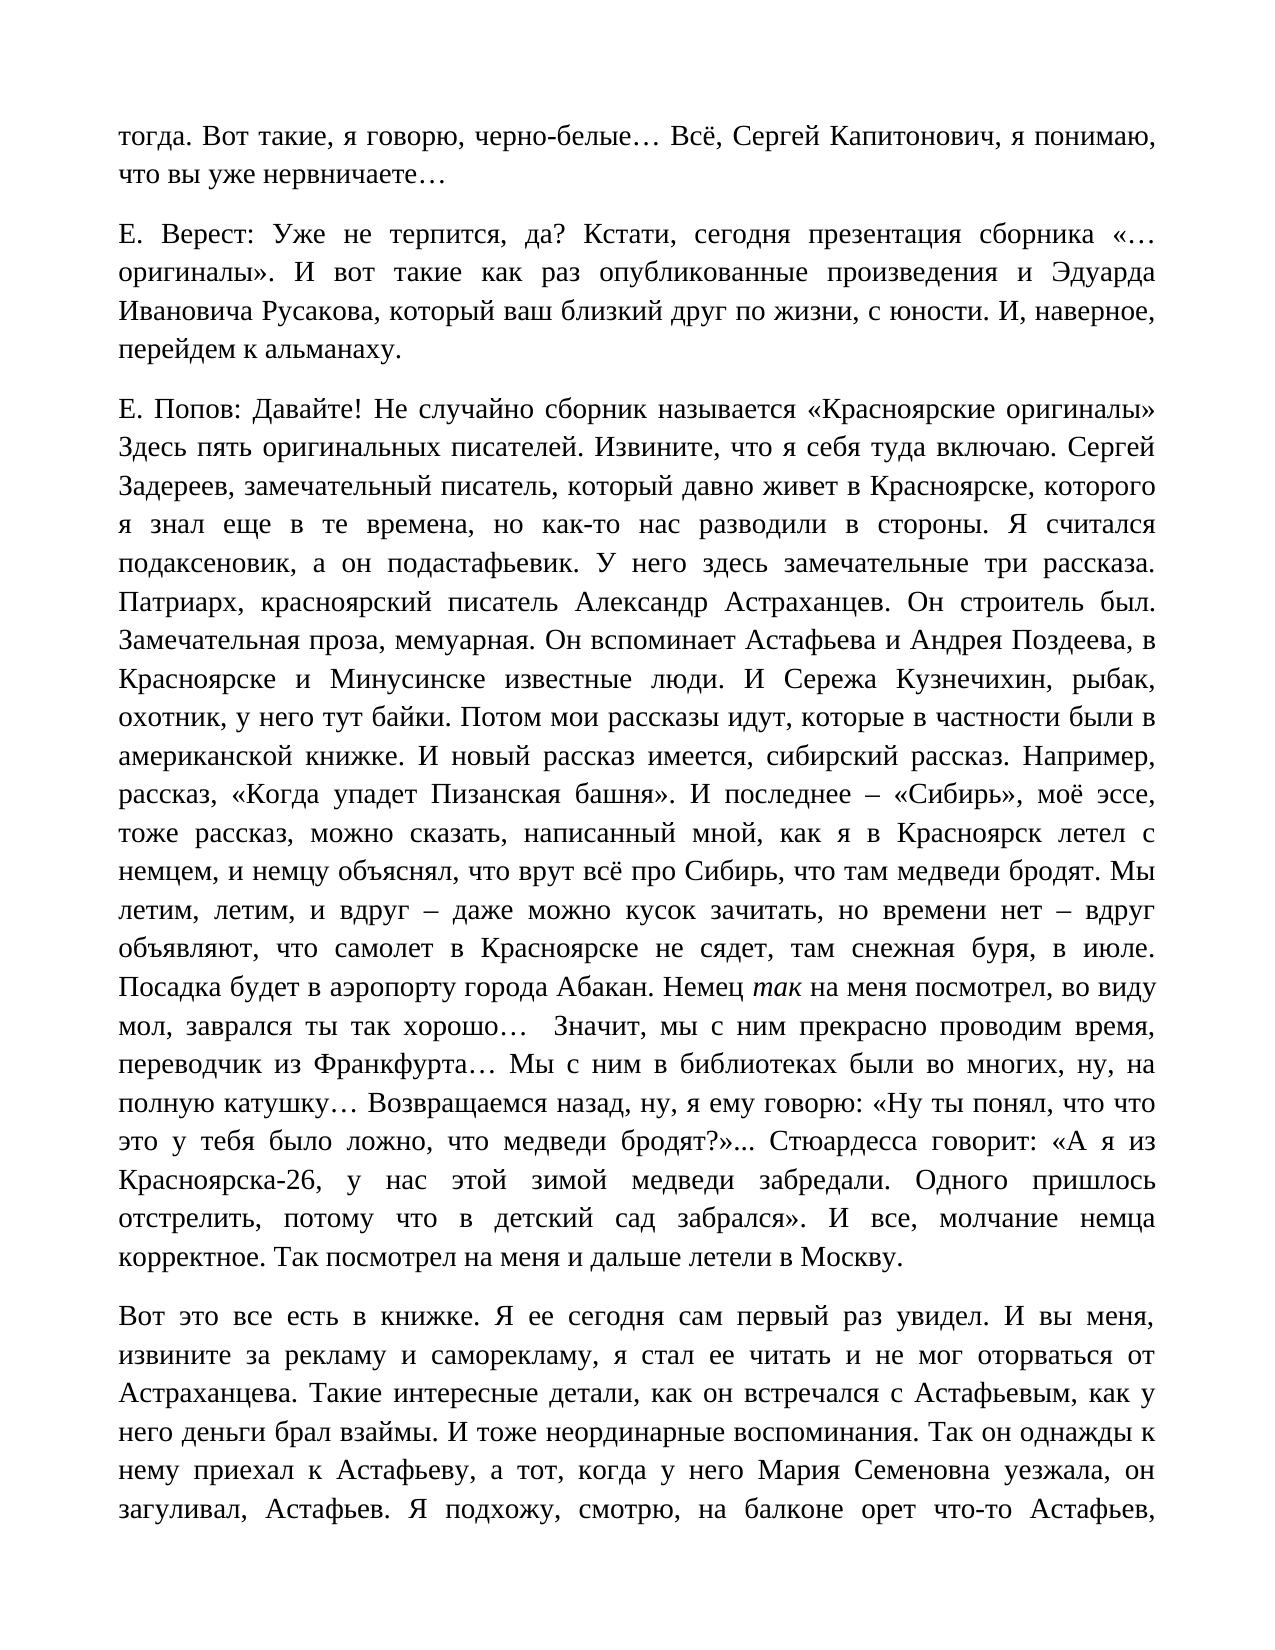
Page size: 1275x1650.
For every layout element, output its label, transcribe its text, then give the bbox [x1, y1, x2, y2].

text Е. Верест: Уже не терпится, да? Кстати, сегодня презентация сборника «…оригиналы». И вот такие как раз опубликованные произведения и Эдуарда Ивановича Русакова, который ваш близкий друг по жизни, с юности. И, наверное, перейдем к альманаху. [118, 216, 1157, 365]
text Е. Попов: Давайте! Не случайно сборник называется «Красноярские оригиналы» Здесь пять оригинальных писателей. Извините, что я себя туда включаю. Сергей Задереев, замечательный писатель, который давно живет в Красноярске, которого я знал еще в те времена, но как-то нас разводили в стороны. Я считался подаксеновик, а он подастафьевик. У него здесь замечательные три рассказа. Патриарх, красноярский писатель Александр Астраханцев. Он строитель был. Замечательная проза, мемуарная. Он вспоминает Астафьева и Андрея Поздеева, в Красноярске и Минусинске известные люди. И Сережа Кузнечихин, рыбак, охотник, у него тут байки. Потом мои рассказы идут, которые в частности были в американской книжке. И новый рассказ имеется, сибирский рассказ. Например, рассказ, «Когда упадет Пизанская башня». И последнее – «Сибирь», моё эссе, тоже рассказ, можно сказать, написанный мной, как я в Красноярск летел с немцем, и немцу объяснял, что врут всё про Сибирь, что там медведи бродят. Мы летим, летим, и вдруг – даже можно кусок зачитать, но времени нет – вдруг объявляют, что самолет в Красноярске не сядет, там снежная буря, в июле. Посадка будет в аэропорту города Абакан. Немец так на меня посмотрел, во виду мол, заврался ты так хорошо… Значит, мы с ним прекрасно проводим время, переводчик из Франкфурта… Мы с ним в библиотеках были во многих, ну, на полную катушку… Возвращаемся назад, ну, я ему говорю: «Ну ты понял, что что это у тебя было ложно, что медведи бродят?»... Стюардесса говорит: «А я из Красноярска-26, у нас этой зимой медведи забредали. Одного пришлось отстрелить, потому что в детский сад забрался». И все, молчание немца корректное. Так посмотрел на меня и дальше летели в Москву. [118, 391, 1157, 1272]
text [118, 1298, 1157, 1524]
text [118, 118, 1157, 190]
